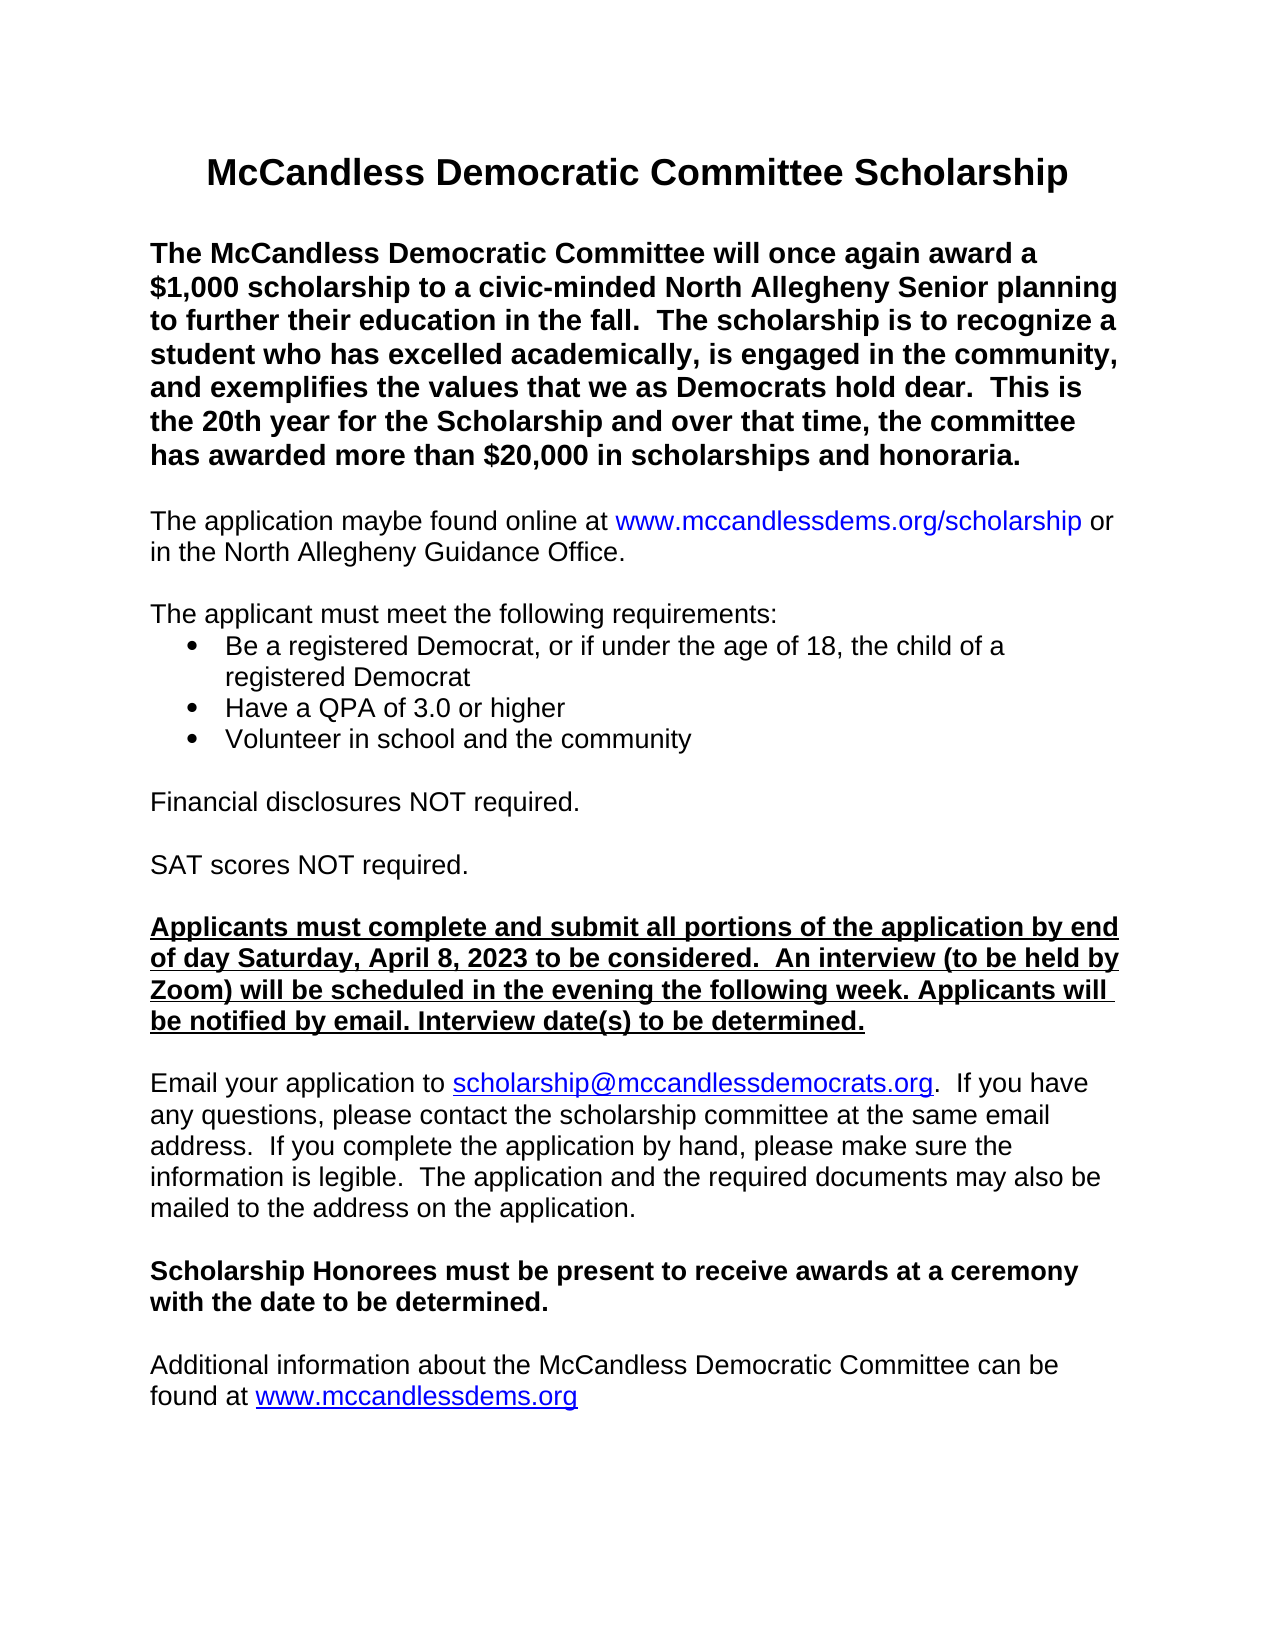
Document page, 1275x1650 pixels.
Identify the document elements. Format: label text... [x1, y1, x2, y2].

text Additional information about the McCandless Democratic Committee can be found at www.mccandlessdems.org [150, 1349, 1125, 1411]
list Volunteer in school and the community [187, 723, 1125, 755]
text Email your application to scholarship@mccandlessdemocrats.org. If you have any questions, please contact the scholarship committee at the same email address. If you complete the application by hand, please make sure the information is legible. The application and the required documents may also be mailed to the address on the application. [150, 1067, 1125, 1224]
list Have a QPA of 3.0 or higher [187, 692, 1125, 723]
text McCandless Democratic Committee Scholarship [150, 150, 1125, 193]
text The applicant must meet the following requirements: [150, 598, 1125, 629]
list Be a registered Democrat, or if under the age of 18, the child of a registered Democrat [187, 629, 1125, 692]
text SAT scores NOT required. [150, 849, 1125, 880]
text The McCandless Democratic Committee will once again award a $1,000 scholarship to a civic-minded North Allegheny Senior planning to further their education in the fall. The scholarship is to recognize a student who has excelled academically, is engaged in the community, and exemplifies the values that we as Democrats hold dear. This is the 20th year for the Scholarship and over that time, the committee has awarded more than $20,000 in scholarships and honoraria. [150, 236, 1125, 471]
text Scholarship Honorees must be present to receive awards at a ceremony with the date to be determined. [150, 1255, 1125, 1317]
text Applicants must complete and submit all portions of the application by end of day Saturday, April 8, 2023 to be considered. An interview (to be held by Zoom) will be scheduled in the evening the following week. Applicants will be notified by email. Interview date(s) to be determined. [150, 911, 1125, 1036]
text Financial disclosures NOT required. [150, 786, 1125, 817]
text The application maybe found online at www.mccandlessdems.org/scholarship or in the North Allegheny Guidance Office. [150, 504, 1125, 567]
